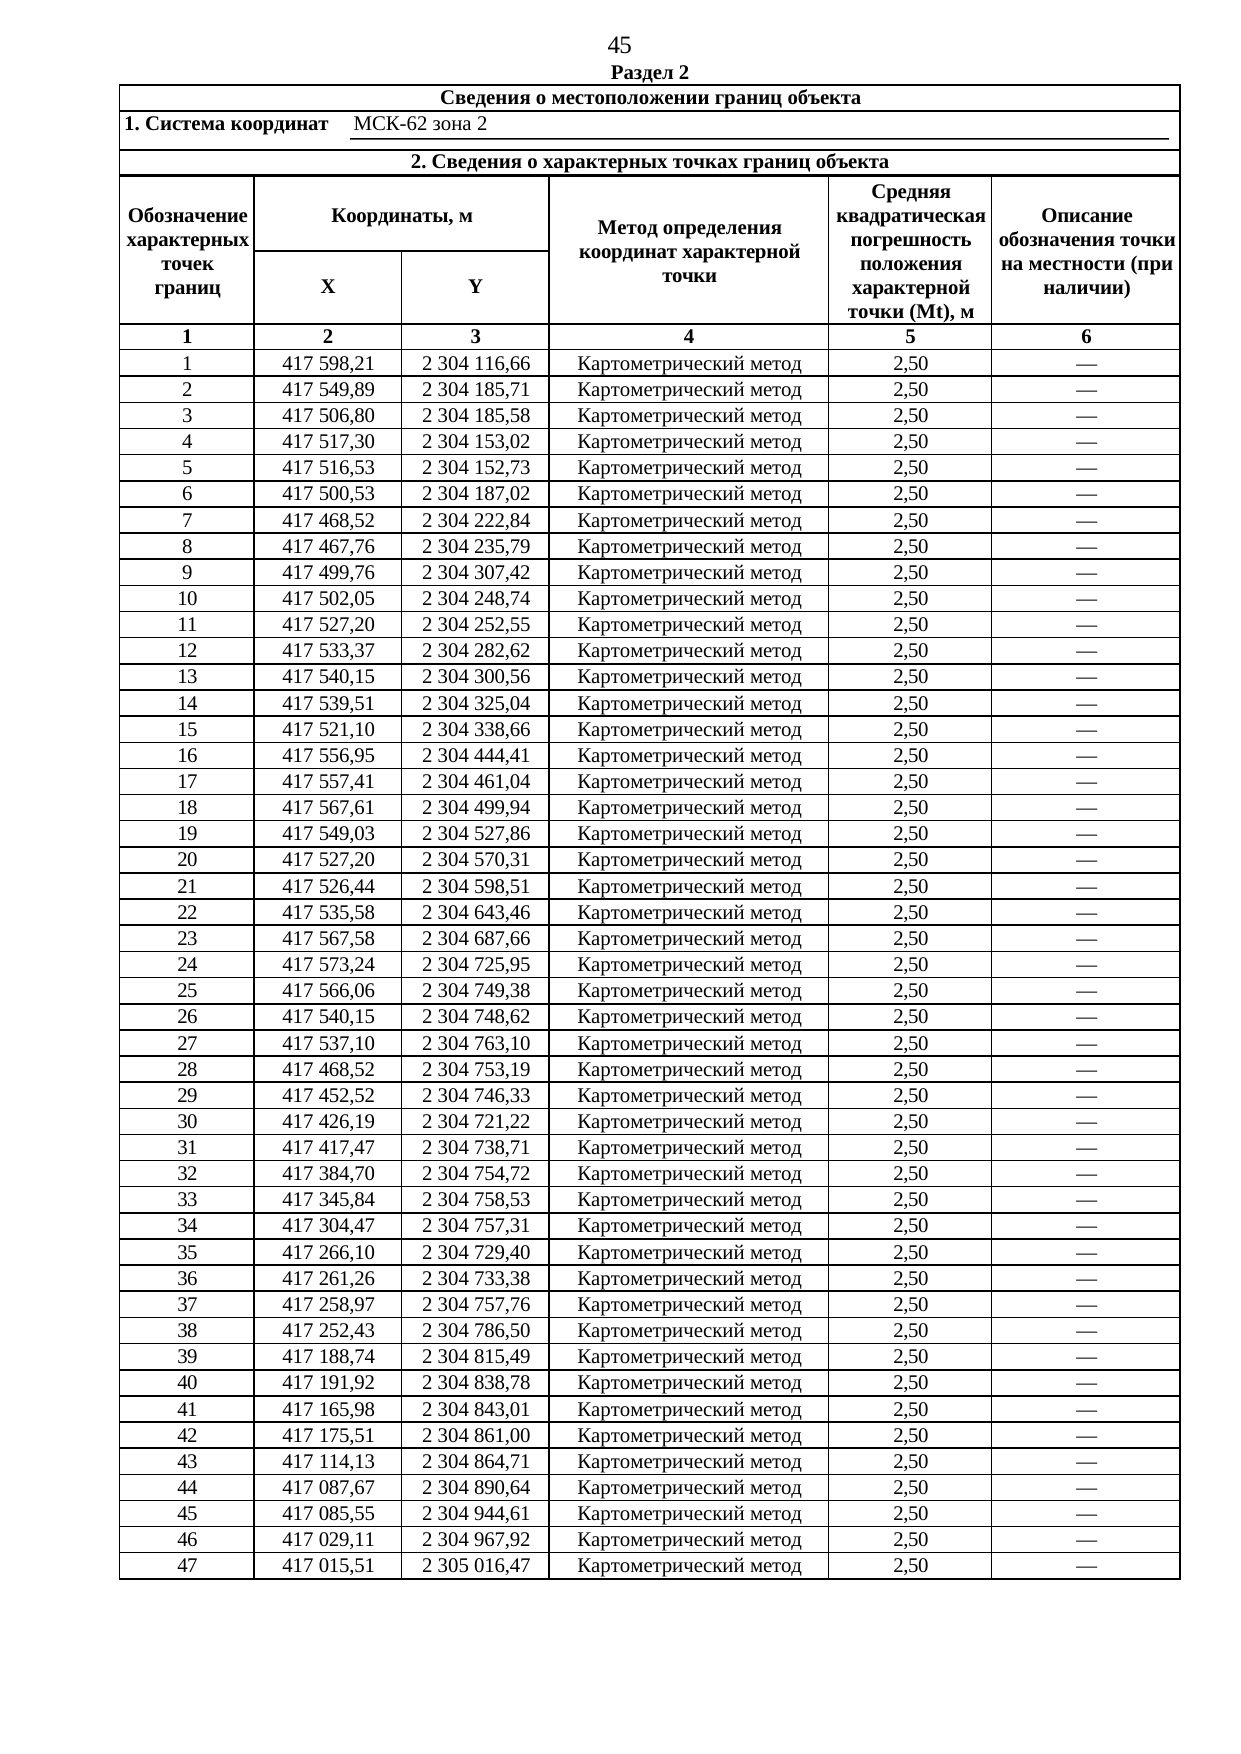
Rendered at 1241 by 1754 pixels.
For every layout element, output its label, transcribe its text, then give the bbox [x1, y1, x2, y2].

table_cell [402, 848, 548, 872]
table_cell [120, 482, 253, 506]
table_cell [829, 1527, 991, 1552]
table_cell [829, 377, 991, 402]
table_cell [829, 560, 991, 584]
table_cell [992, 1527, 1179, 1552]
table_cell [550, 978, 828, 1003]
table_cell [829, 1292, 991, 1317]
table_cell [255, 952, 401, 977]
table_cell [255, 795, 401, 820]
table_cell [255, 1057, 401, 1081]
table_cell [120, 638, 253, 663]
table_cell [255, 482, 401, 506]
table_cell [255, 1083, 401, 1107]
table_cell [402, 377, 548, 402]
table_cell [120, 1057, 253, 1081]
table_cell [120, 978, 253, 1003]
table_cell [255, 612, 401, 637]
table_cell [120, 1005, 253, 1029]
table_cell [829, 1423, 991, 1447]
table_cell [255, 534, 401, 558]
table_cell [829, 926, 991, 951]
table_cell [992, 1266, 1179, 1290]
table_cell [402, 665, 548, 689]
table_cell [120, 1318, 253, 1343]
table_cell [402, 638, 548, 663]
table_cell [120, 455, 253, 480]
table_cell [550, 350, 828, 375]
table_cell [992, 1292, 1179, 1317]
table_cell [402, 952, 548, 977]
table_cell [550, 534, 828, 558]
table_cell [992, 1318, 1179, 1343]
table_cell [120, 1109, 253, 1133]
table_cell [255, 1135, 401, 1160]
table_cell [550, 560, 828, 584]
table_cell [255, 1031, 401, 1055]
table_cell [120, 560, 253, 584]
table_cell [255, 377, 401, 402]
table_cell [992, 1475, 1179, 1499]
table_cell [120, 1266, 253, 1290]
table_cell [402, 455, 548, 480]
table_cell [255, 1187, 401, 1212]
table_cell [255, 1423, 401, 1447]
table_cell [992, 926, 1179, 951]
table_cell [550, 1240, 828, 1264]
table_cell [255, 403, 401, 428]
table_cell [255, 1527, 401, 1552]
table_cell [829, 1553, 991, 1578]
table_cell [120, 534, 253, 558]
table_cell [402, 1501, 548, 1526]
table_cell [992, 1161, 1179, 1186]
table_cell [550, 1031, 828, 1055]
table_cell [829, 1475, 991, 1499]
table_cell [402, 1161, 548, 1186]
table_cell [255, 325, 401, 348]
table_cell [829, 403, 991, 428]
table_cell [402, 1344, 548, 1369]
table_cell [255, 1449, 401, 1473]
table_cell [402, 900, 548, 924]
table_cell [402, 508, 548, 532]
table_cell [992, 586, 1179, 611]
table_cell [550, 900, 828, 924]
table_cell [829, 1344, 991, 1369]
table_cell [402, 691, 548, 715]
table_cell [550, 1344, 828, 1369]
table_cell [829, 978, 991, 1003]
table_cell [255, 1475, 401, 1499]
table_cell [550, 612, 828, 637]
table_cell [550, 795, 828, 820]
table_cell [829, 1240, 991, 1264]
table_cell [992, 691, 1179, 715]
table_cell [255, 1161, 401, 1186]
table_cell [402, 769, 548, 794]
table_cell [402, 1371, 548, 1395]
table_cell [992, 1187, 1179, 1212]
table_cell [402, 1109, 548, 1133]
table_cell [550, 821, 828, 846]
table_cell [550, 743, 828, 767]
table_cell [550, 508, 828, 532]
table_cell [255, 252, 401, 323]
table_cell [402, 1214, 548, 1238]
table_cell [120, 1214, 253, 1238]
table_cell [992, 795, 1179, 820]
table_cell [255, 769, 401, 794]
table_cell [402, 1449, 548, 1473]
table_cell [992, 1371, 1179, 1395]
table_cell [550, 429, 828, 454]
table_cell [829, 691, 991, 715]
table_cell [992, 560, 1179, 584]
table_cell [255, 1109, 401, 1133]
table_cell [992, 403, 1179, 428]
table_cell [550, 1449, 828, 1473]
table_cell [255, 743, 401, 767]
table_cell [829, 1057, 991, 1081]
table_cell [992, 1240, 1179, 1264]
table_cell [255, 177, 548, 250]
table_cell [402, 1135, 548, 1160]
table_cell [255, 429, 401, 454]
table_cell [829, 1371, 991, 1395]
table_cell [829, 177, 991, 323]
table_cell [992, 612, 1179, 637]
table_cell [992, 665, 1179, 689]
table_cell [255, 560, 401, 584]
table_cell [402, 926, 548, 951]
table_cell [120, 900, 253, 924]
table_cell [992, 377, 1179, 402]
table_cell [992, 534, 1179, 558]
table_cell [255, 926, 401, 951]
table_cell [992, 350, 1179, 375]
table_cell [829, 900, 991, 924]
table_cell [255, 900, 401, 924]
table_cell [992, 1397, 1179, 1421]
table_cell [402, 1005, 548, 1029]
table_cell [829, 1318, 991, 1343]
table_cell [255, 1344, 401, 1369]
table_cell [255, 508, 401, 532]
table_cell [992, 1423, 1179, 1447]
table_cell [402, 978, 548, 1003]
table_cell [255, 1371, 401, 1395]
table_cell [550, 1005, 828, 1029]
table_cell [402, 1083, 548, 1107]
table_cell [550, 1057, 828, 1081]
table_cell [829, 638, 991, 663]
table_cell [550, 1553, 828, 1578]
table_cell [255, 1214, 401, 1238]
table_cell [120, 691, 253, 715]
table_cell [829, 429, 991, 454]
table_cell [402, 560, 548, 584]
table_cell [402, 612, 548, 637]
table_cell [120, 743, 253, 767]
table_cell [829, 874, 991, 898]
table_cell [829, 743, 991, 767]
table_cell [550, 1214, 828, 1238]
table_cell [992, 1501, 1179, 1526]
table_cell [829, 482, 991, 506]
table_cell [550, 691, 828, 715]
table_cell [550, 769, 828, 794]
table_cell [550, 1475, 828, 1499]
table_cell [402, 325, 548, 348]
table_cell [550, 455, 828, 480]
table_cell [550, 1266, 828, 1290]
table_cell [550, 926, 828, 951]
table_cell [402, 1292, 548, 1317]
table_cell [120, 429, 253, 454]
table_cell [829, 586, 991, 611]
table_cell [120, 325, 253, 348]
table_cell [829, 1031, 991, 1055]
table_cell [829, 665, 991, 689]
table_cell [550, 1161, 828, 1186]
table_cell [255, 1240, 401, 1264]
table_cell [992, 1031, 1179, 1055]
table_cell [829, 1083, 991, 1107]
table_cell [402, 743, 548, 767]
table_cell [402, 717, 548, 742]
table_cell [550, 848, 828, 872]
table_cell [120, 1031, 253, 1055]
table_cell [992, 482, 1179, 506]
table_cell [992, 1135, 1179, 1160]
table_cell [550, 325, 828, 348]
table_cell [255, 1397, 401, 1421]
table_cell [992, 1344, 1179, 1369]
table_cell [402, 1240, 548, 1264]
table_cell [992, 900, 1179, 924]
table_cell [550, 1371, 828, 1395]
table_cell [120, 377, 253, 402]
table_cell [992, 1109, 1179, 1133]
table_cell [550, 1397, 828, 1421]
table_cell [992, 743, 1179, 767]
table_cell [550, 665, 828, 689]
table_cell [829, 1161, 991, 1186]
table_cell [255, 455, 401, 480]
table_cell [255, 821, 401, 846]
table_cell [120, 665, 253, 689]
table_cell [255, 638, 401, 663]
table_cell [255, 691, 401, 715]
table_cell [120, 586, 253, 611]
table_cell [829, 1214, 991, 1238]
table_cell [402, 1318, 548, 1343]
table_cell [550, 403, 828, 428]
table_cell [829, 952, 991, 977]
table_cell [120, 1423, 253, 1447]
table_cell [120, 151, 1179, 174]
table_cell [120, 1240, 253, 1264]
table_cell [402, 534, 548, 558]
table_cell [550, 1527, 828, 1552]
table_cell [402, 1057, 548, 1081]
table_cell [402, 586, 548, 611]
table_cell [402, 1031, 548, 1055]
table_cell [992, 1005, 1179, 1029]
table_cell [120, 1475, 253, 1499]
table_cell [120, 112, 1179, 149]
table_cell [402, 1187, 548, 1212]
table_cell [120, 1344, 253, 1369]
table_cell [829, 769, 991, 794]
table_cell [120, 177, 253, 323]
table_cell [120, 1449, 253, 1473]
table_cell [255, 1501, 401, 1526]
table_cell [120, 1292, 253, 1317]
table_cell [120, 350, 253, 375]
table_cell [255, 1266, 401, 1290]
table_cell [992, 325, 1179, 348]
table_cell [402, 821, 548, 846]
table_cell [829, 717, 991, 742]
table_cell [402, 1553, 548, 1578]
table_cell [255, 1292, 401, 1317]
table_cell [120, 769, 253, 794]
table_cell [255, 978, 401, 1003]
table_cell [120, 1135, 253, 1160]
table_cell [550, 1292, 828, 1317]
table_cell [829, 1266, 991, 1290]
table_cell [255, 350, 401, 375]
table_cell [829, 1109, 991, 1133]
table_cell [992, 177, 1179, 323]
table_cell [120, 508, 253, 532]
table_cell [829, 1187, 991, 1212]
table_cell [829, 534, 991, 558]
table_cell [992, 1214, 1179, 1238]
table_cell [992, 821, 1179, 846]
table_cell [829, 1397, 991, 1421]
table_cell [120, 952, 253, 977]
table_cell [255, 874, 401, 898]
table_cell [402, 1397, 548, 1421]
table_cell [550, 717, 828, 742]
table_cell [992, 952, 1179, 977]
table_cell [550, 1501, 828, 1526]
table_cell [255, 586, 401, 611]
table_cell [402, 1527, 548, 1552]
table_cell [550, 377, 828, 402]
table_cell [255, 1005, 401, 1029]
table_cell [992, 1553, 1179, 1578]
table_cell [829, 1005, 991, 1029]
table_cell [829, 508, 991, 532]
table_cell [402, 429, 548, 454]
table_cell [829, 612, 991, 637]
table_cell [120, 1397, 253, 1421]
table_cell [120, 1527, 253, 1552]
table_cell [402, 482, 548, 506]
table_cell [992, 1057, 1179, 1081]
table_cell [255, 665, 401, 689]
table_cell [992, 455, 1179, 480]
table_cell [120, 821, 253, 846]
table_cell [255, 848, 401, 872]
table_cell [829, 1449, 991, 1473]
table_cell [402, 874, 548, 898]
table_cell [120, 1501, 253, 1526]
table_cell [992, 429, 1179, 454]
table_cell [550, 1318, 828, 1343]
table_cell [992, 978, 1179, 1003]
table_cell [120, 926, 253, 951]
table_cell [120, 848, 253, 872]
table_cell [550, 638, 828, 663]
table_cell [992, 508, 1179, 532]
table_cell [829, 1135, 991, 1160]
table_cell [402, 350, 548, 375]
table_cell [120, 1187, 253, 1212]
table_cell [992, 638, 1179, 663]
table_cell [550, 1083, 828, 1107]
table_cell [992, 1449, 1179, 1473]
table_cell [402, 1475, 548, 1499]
text Раздел 2 [298, 60, 1002, 84]
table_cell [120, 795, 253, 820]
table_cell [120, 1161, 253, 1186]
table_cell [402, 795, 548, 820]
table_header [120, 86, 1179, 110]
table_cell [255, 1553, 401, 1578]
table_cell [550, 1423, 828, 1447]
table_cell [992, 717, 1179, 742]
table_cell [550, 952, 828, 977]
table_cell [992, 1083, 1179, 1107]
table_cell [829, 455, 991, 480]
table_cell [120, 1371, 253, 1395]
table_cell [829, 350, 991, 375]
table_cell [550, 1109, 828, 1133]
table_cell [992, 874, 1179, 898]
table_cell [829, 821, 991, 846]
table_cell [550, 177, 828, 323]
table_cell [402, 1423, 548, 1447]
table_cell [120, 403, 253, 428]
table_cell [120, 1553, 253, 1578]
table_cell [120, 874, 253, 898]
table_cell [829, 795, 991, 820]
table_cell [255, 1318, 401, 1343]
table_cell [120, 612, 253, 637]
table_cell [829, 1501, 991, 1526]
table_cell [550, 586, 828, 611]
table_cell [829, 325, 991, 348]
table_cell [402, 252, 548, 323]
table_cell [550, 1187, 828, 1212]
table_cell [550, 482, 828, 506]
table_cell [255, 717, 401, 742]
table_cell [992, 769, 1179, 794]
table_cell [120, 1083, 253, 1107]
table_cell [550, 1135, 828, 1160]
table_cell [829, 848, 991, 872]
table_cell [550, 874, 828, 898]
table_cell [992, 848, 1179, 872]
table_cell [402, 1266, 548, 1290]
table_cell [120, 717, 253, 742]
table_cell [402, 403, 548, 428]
